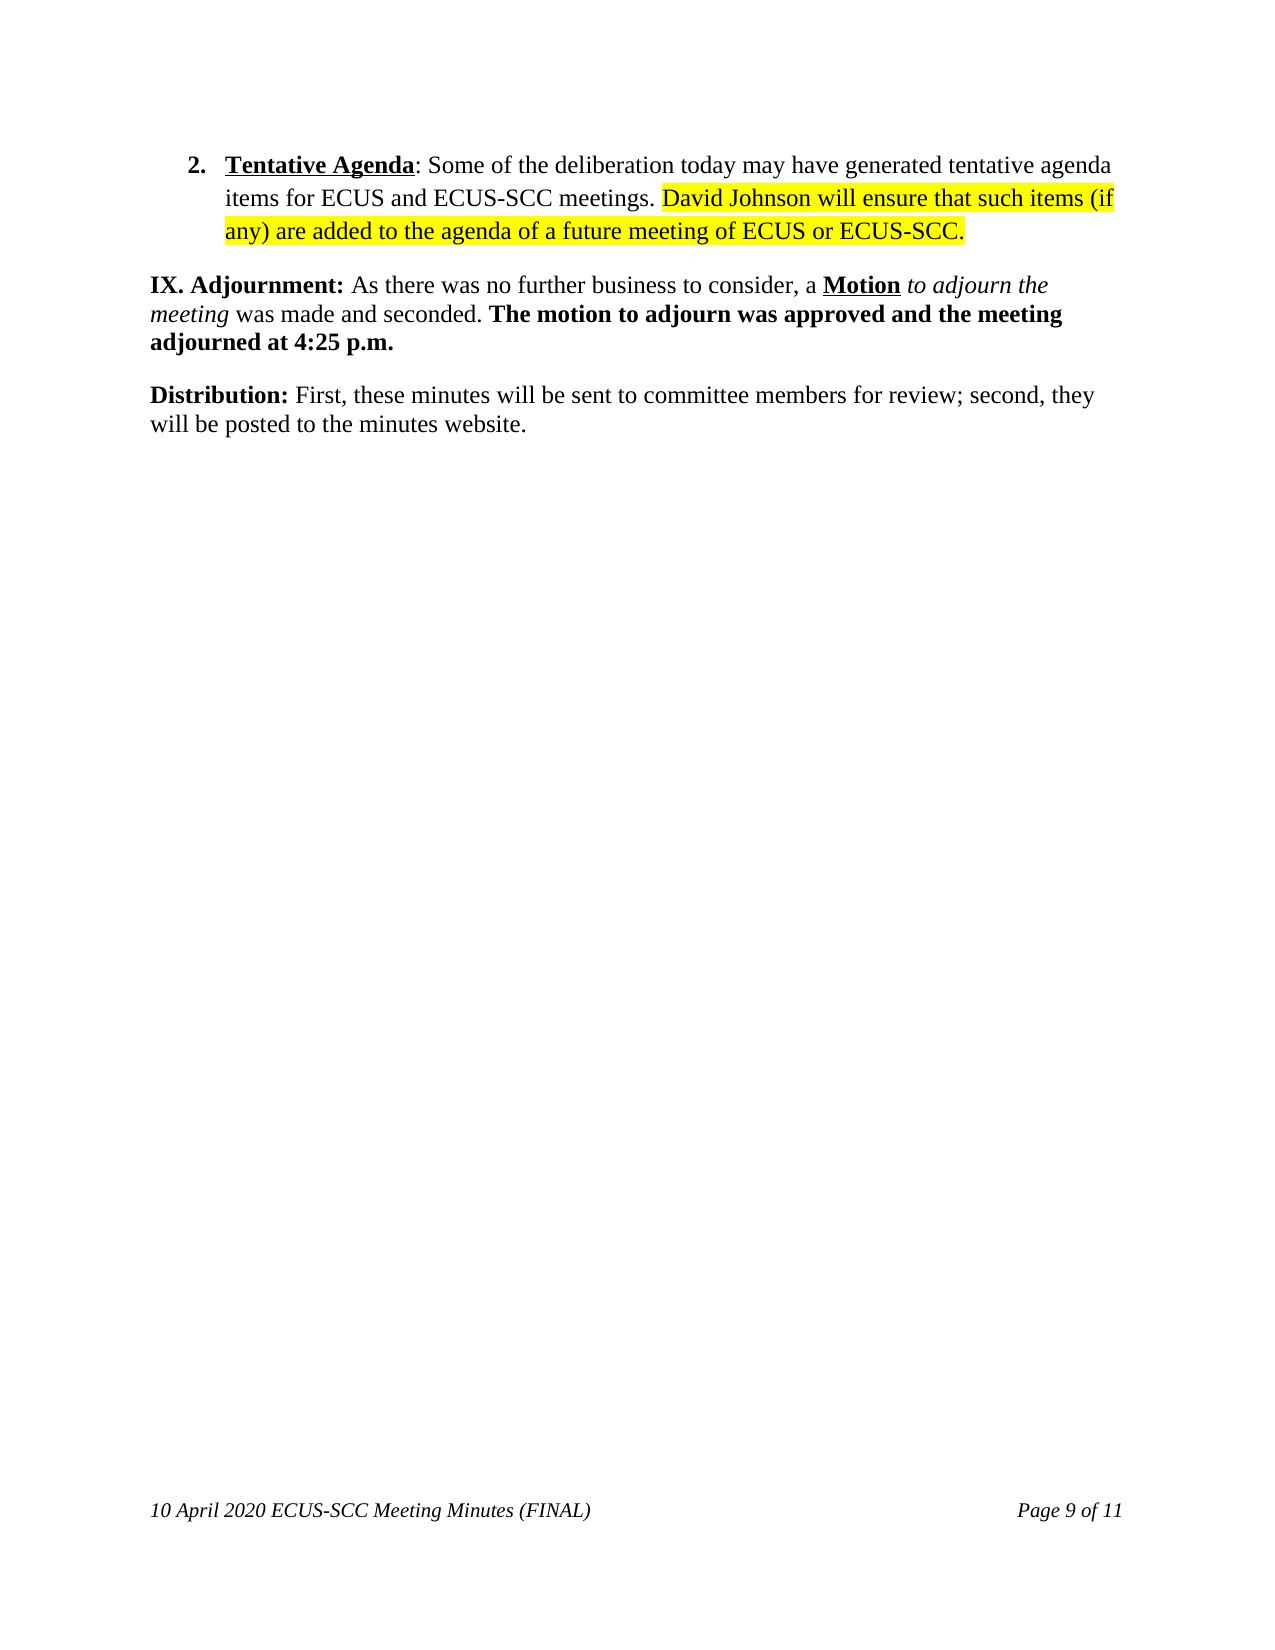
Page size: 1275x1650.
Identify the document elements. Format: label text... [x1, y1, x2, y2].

list Tentative Agenda: Some of the deliberation today may have generated tentative agenda items for ECUS and ECUS-SCC meetings. David Johnson will ensure that such items (if any) are added to the agenda of a future meeting of ECUS or ECUS-SCC. [187, 150, 1125, 245]
text Distribution: First, these minutes will be sent to committee members for review; second, they will be posted to the minutes website. [150, 380, 1125, 438]
text IX. Adjournment: As there was no further business to consider, a Motion to adjourn the meeting was made and seconded. The motion to adjourn was approved and the meeting adjourned at 4:25 p.m. [150, 270, 1125, 356]
